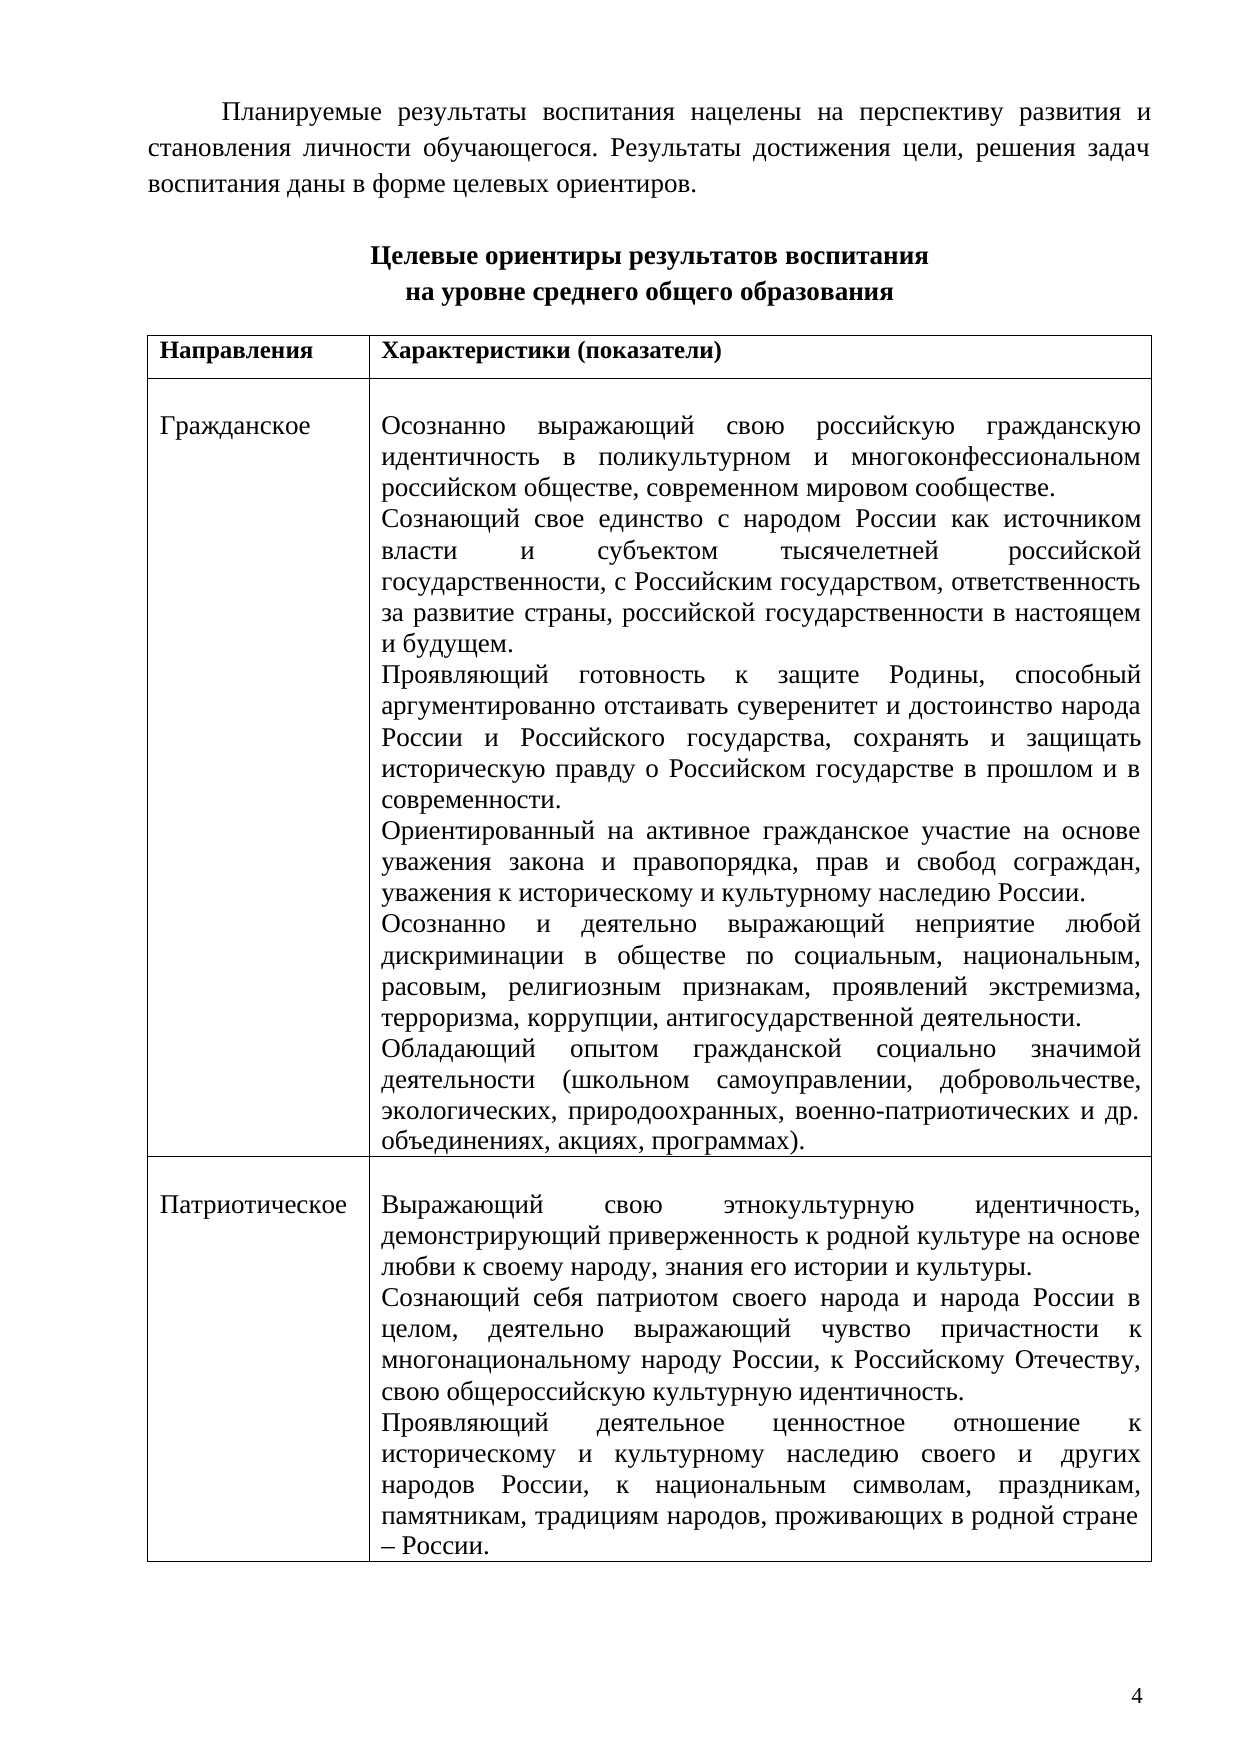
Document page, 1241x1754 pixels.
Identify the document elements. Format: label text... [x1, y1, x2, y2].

table_cell Выражающий свою этнокультурную идентичность, демонстрирующий приверженность к родной культуре на основе любви к своему народу, знания его истории и культуры. Сознающий себя патриотом своего народа и народа России в целом, деятельно выражающий чувство причастности к многонациональному народу России, к Российскому Отечеству, свою общероссийскую культурную идентичность. Проявляющий деятельное ценностное отношение к историческому и культурному наследию своего и других народов России, к национальным символам, праздникам, памятникам, традициям народов, проживающих в родной стране – России. [370, 1157, 1151, 1561]
text Планируемые результаты воспитания нацелены на перспективу развития и становления личности обучающегося. Результаты достижения цели, решения задач воспитания даны в форме целевых ориентиров. [148, 95, 1152, 198]
table_cell Патриотическое [148, 1157, 369, 1561]
table_header Характеристики (показатели) [370, 336, 1151, 378]
text Целевые ориентиры результатов воспитания на уровне среднего общего образования [370, 239, 953, 306]
table_cell Осознанно выражающий свою российскую гражданскую идентичность в поликультурном и многоконфессиональном российском обществе, современном мировом сообществе. Сознающий свое единство с народом России как источником власти и субъектом тысячелетней российской государственности, с Российским государством, ответственность за развитие страны, российской государственности в настоящем и будущем. Проявляющий готовность к защите Родины, способный аргументированно отстаивать суверенитет и достоинство народа России и Российского государства, сохранять и защищать историческую правду о Российском государстве в прошлом и в современности. Ориентированный на активное гражданское участие на основе уважения закона и правопорядка, прав и свобод сограждан, уважения к историческому и культурному наследию России. Осознанно и деятельно выражающий неприятие любой дискриминации в обществе по социальным, национальным, расовым, религиозным признакам, проявлений экстремизма, терроризма, коррупции, антигосударственной деятельности. Обладающий опытом гражданской социально значимой деятельности (школьном самоуправлении, добровольчестве, экологических, природоохранных, военно-патриотических и др. объединениях, акциях, программах). [370, 379, 1151, 1156]
table_header Направления [148, 336, 369, 378]
table_cell Гражданское [148, 379, 369, 1156]
